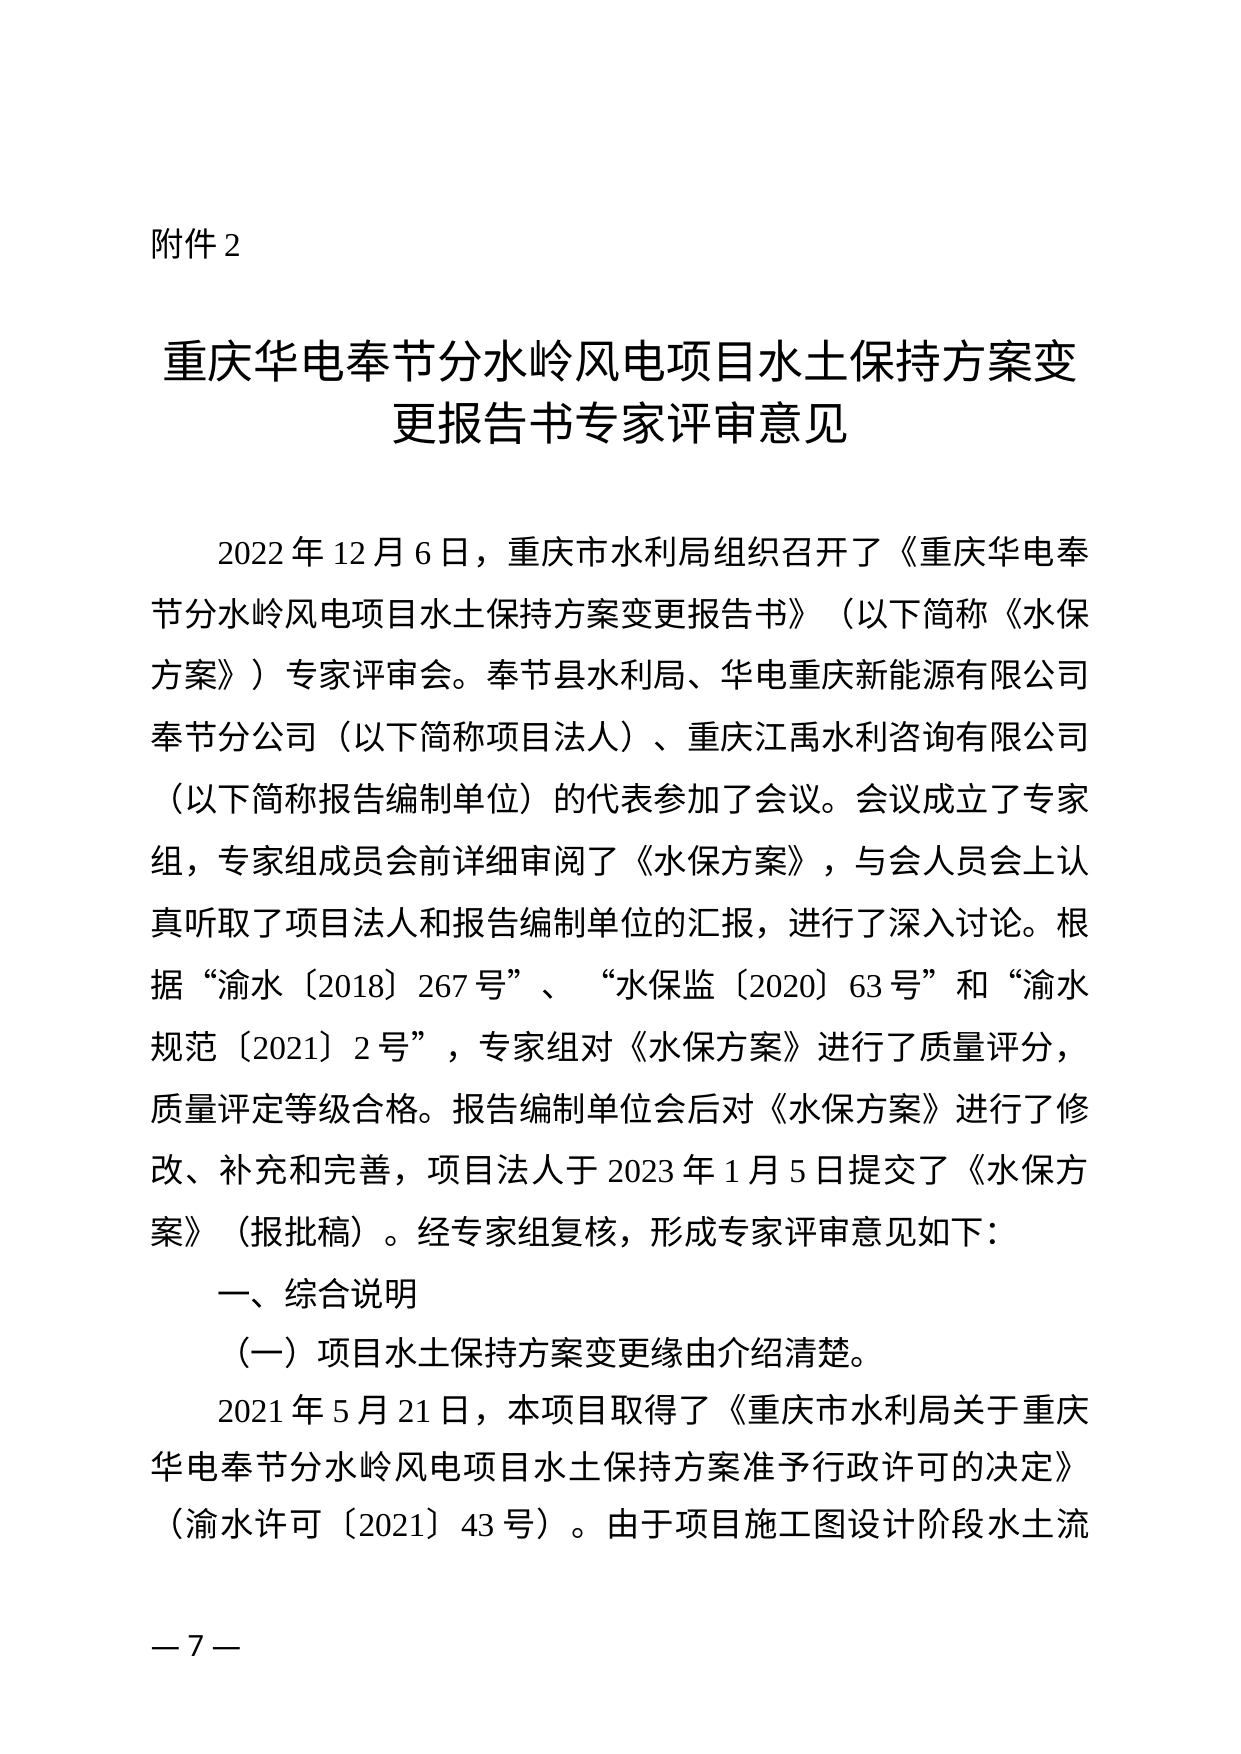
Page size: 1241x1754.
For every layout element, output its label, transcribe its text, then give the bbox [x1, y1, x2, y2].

text 重庆华电奉节分水岭风电项目水土保持方案变更报告书专家评审意见 [151, 329, 1089, 453]
text 附件2 [151, 207, 1089, 269]
text （一）项目水土保持方案变更缘由介绍清楚。 [151, 1319, 1089, 1376]
text 2022年12月6日，重庆市水利局组织召开了《重庆华电奉节分水岭风电项目水土保持方案变更报告书》（以下简称《水保方案》）专家评审会。奉节县水利局、华电重庆新能源有限公司奉节分公司（以下简称项目法人）、重庆江禹水利咨询有限公司（以下简称报告编制单位）的代表参加了会议。会议成立了专家组，专家组成员会前详细审阅了《水保方案》，与会人员会上认真听取了项目法人和报告编制单位的汇报，进行了深入讨论。根据“渝水〔2018〕267号”、 “水保监〔2020〕63号”和“渝水规范〔2021〕2号”，专家组对《水保方案》进行了质量评分，质量评定等级合格。报告编制单位会后对《水保方案》进行了修改、补充和完善，项目法人于2023年1月5日提交了《水保方案》（报批稿）。经专家组复核，形成专家评审意见如下： [151, 515, 1089, 1257]
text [151, 1376, 1089, 1548]
text 一、综合说明 [151, 1257, 1089, 1319]
